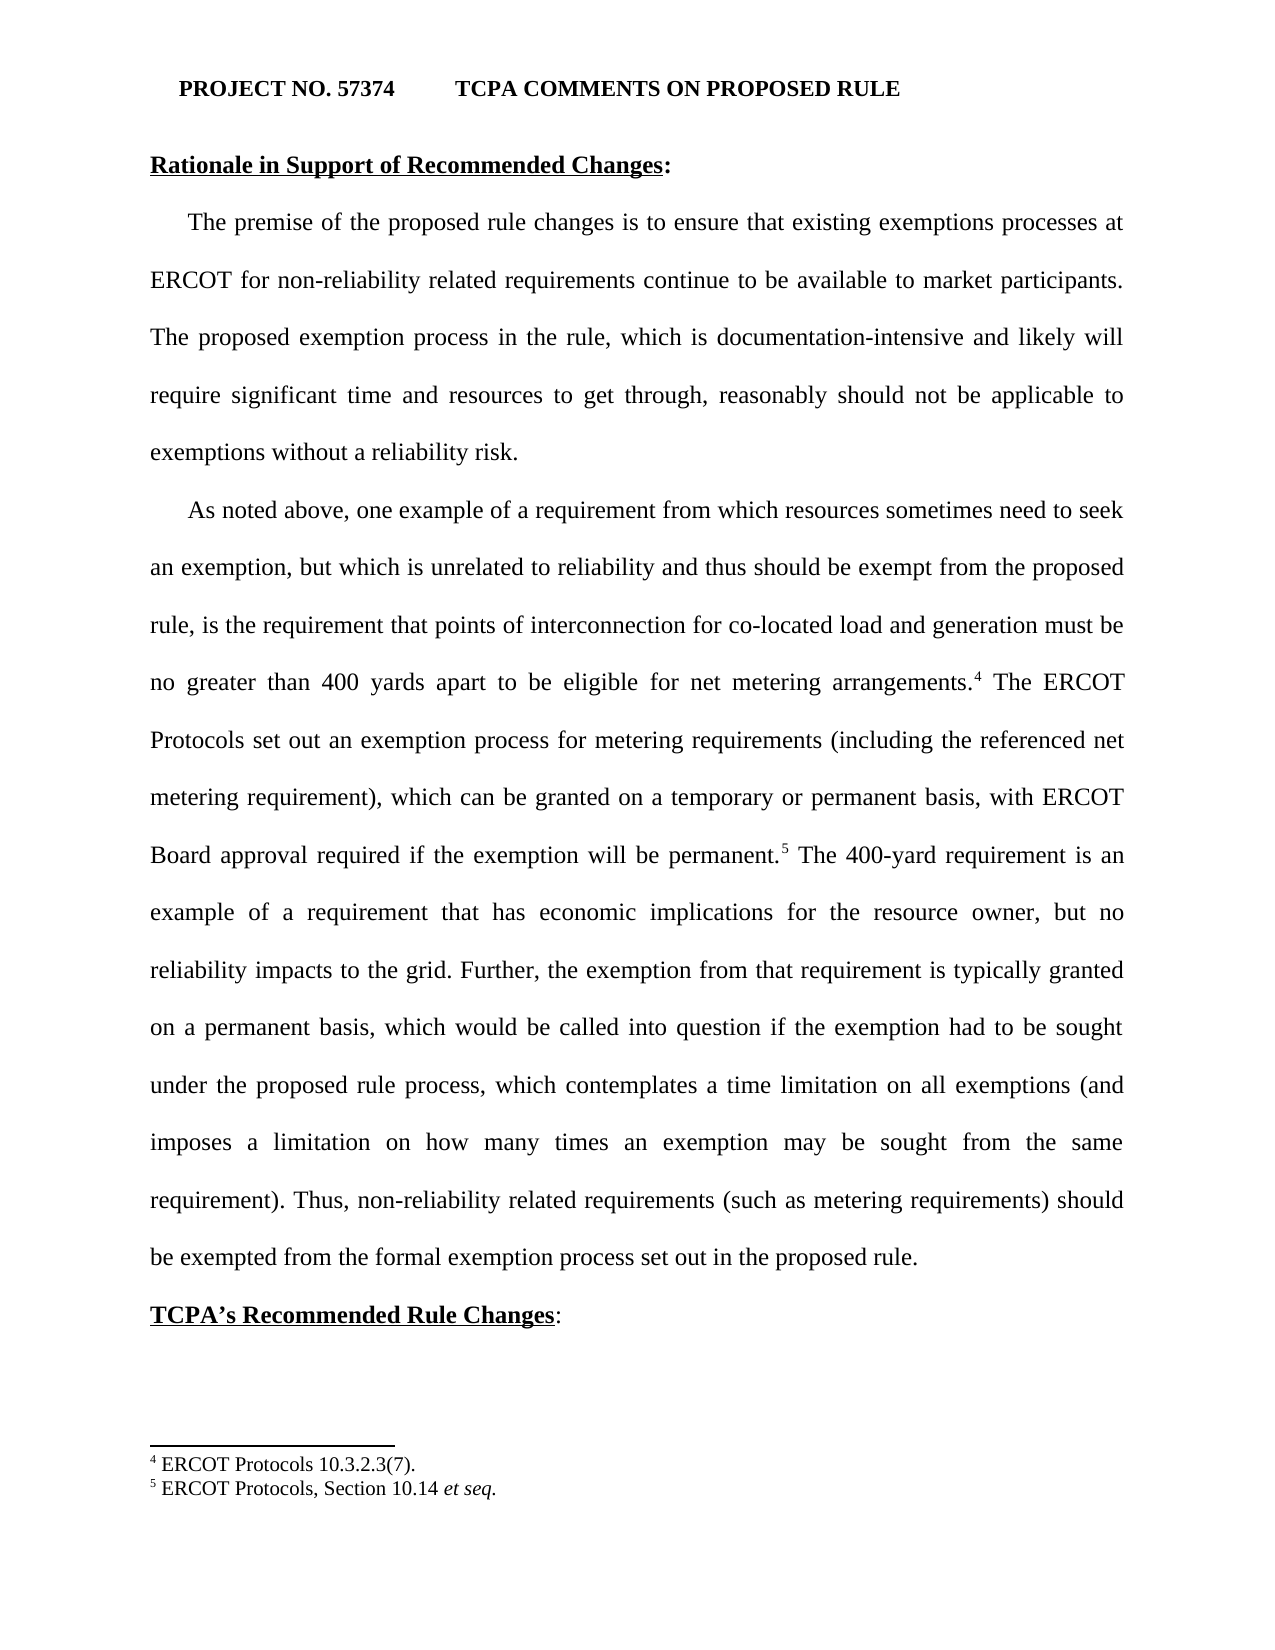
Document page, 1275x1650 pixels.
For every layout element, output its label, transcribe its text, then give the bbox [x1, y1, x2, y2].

text Rationale in Support of Recommended Changes: [150, 150, 1125, 179]
text As noted above, one example of a requirement from which resources sometimes need to seek an exemption, but which is unrelated to reliability and thus should be exempt from the proposed rule, is the requirement that points of interconnection for co-located load and generation must be no greater than 400 yards apart to be eligible for net metering arrangements. The ERCOT Protocols set out an exemption process for metering requirements (including the referenced net metering requirement), which can be granted on a temporary or permanent basis, with ERCOT Board approval required if the exemption will be permanent. The 400-yard requirement is an example of a requirement that has economic implications for the resource owner, but no reliability impacts to the grid. Further, the exemption from that requirement is typically granted on a permanent basis, which would be called into question if the exemption had to be sought under the proposed rule process, which contemplates a time limitation on all exemptions (and imposes a limitation on how many times an exemption may be sought from the same requirement). Thus, non-reliability related requirements (such as metering requirements) should be exempted from the formal exemption process set out in the proposed rule. [150, 495, 1125, 1271]
text TCPA’s Recommended Rule Changes: [150, 1300, 1125, 1329]
text The premise of the proposed rule changes is to ensure that existing exemptions processes at ERCOT for non-reliability related requirements continue to be available to market participants. The proposed exemption process in the rule, which is documentation-intensive and likely will require significant time and resources to get through, reasonably should not be applicable to exemptions without a reliability risk. [150, 207, 1125, 466]
